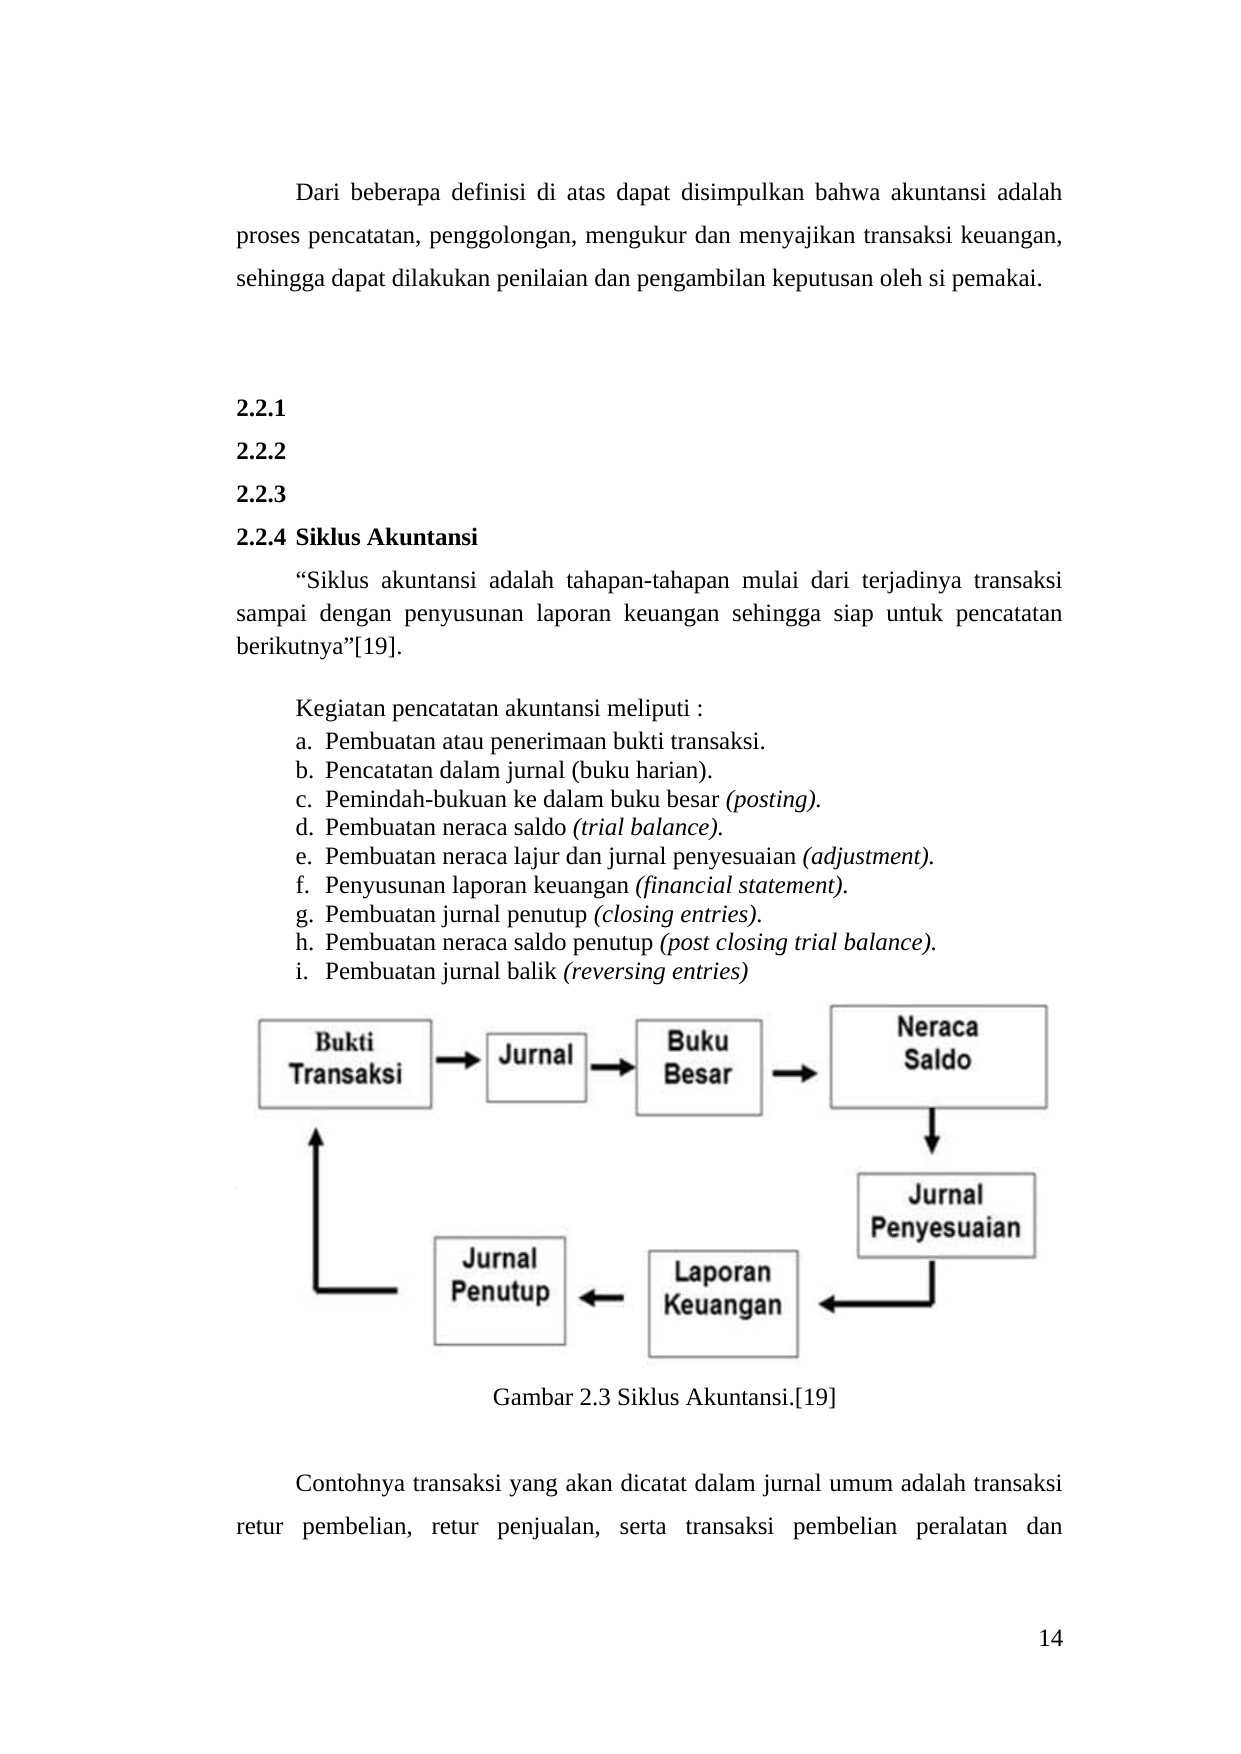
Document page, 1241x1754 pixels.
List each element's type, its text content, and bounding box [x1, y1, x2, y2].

list Pemindah-bukuan ke dalam buku besar (posting). [295, 784, 1063, 812]
list Dari beberapa definisi di atas dapat disimpulkan bahwa akuntansi adalah proses pencatatan, penggolongan, mengukur dan menyajikan transaksi keuangan, sehingga dapat dilakukan penilaian dan pengambilan keputusan oleh si pemakai. [236, 177, 1063, 292]
list Pembuatan neraca saldo penutup (post closing trial balance). [295, 927, 1063, 956]
list Pembuatan atau penerimaan bukti transaksi. [295, 726, 1063, 755]
list Pembuatan neraca saldo (trial balance). [295, 812, 1063, 841]
text Kegiatan pencatatan akuntansi meliputi : [236, 693, 1063, 722]
list Pembuatan jurnal penutup (closing entries). [295, 899, 1063, 927]
list Penyusunan laporan keuangan (financial statement). [295, 870, 1063, 899]
picture [236, 990, 1063, 1375]
list Pembuatan jurnal balik (reversing entries) [295, 956, 1063, 985]
list Pembuatan neraca lajur dan jurnal penyesuaian (adjustment). [295, 841, 1063, 870]
list Siklus Akuntansi [236, 522, 1063, 551]
text Gambar 2.3 Siklus Akuntansi.[19] [236, 1382, 1063, 1410]
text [236, 1468, 1063, 1540]
list “Siklus akuntansi adalah tahapan-tahapan mulai dari terjadinya transaksi sampai dengan penyusunan laporan keuangan sehingga siap untuk pencatatan berikutnya”[19]. [236, 565, 1063, 660]
list Pencatatan dalam jurnal (buku harian). [295, 755, 1063, 784]
